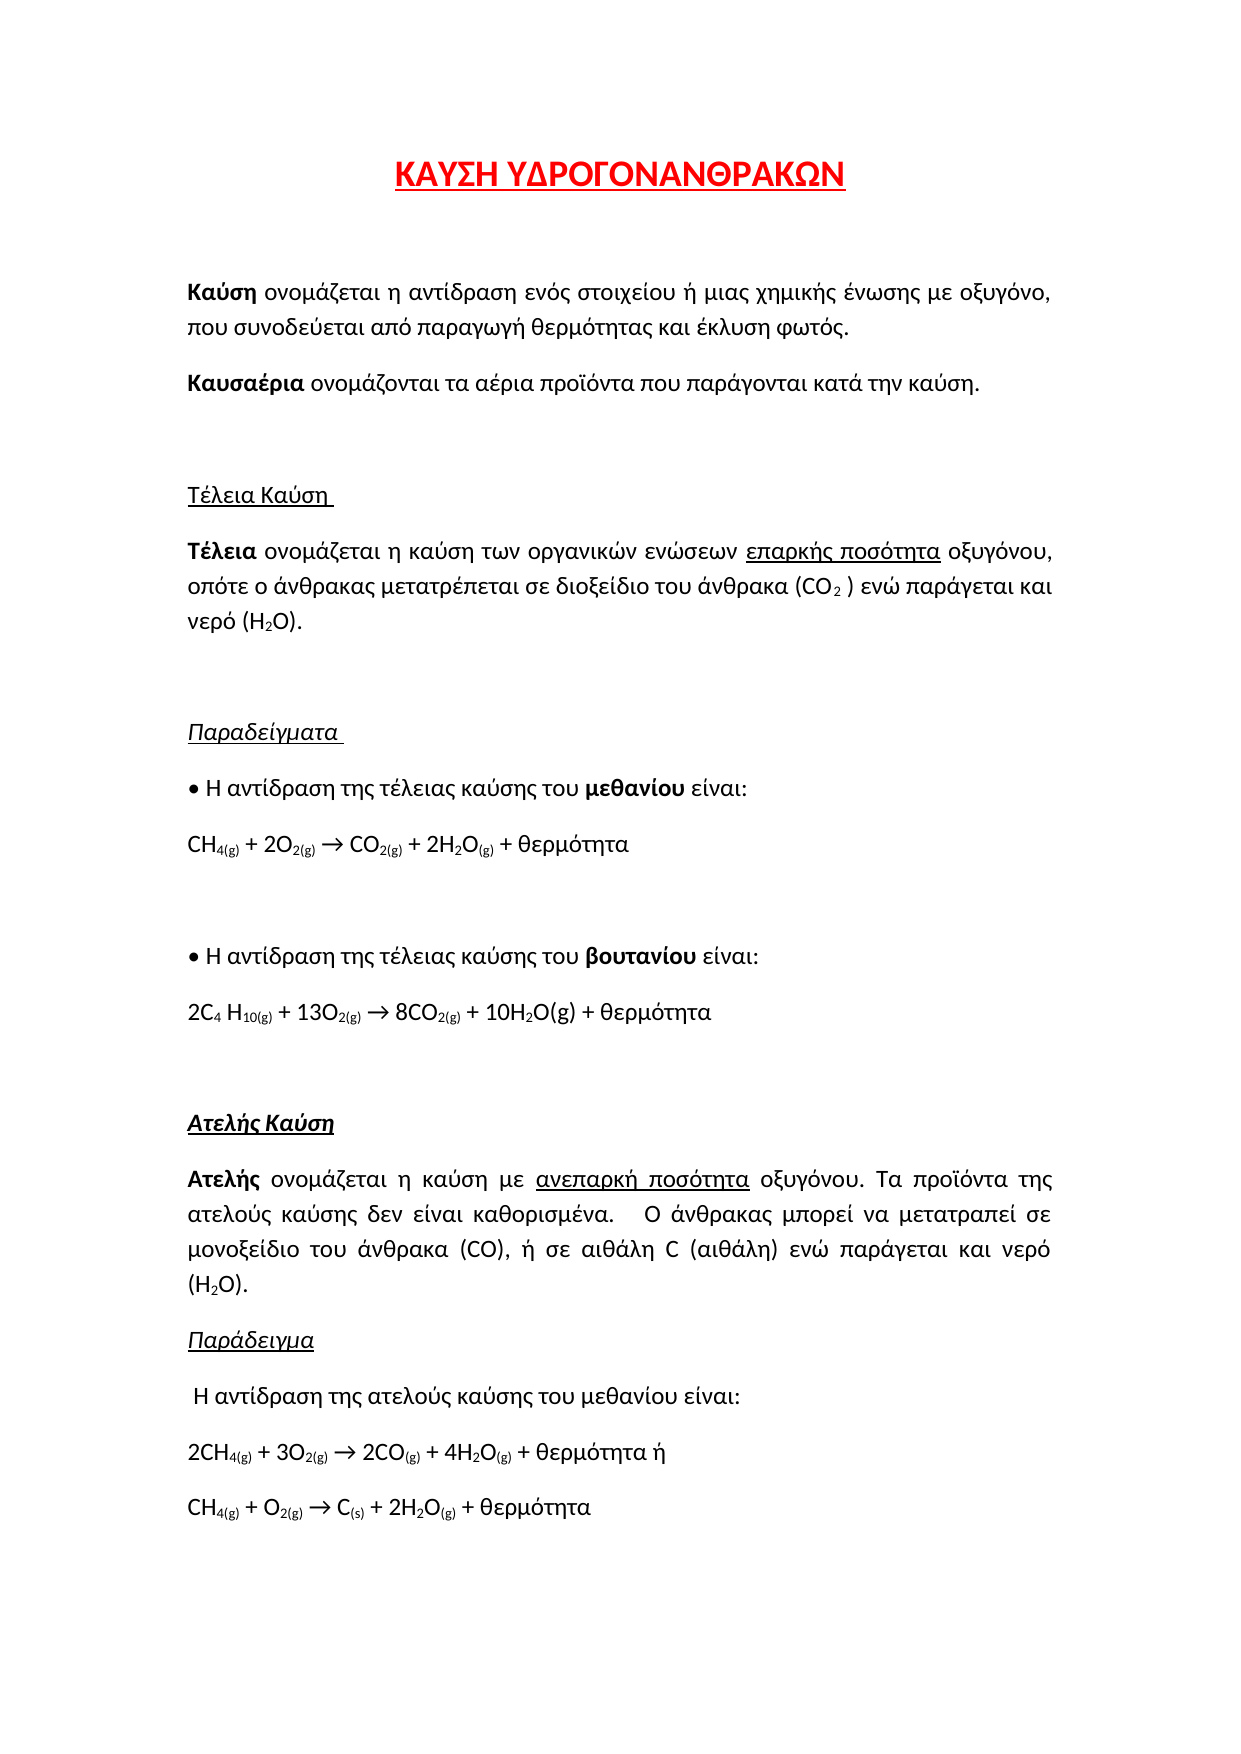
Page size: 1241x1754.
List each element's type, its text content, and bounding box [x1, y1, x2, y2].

text • Η αντίδραση της τέλειας καύσης του μεθανίου είναι: [187, 772, 1053, 803]
text Ατελής ονομάζεται η καύση με ανεπαρκή ποσότητα οξυγόνου. Τα προϊόντα της ατελούς καύσης δεν είναι καθορισμένα. Ο άνθρακας μπορεί να μετατραπεί σε μονοξείδιο του άνθρακα (CO), ή σε αιθάλη C (αιθάλη) ενώ παράγεται και νερό (Η2Ο). [187, 1163, 1053, 1299]
text Τέλεια ονομάζεται η καύση των οργανικών ενώσεων επαρκής ποσότητα οξυγόνου, οπότε ο άνθρακας μετατρέπεται σε διοξείδιο του άνθρακα (CΟ2 ) ενώ παράγεται και νερό (Η2Ο). [187, 535, 1053, 635]
text Τέλεια Καύση [187, 479, 1053, 509]
text CH4(g) + Ο2(g) → C(s) + 2Η2Ο(g) + θερμότητα [187, 1492, 1053, 1522]
text CH4(g) + 2Ο2(g) → CΟ2(g) + 2Η2Ο(g) + θερμότητα [187, 828, 1053, 859]
text Παράδειγμα [187, 1324, 1053, 1354]
text 2CH4(g) + 3Ο2(g) → 2CO(g) + 4Η2Ο(g) + θερμότητα ή [187, 1436, 1053, 1466]
text 2C4 H10(g) + 13Ο2(g) → 8CΟ2(g) + 10Η2Ο(g) + θερμότητα [187, 996, 1053, 1026]
text Καυσαέρια ονομάζονται τα αέρια προϊόντα που παράγονται κατά την καύση. [187, 367, 1053, 398]
text Παραδείγματα [187, 717, 1053, 747]
text Καύση ονομάζεται η αντίδραση ενός στοιχείου ή μιας χημικής ένωσης με οξυγόνο, που συνοδεύεται από παραγωγή θερμότητας και έκλυση φωτός. [187, 277, 1053, 342]
text Ατελής Καύση [187, 1107, 1053, 1138]
text Η αντίδραση της ατελούς καύσης του μεθανίου είναι: [187, 1380, 1053, 1410]
text ΚΑΥΣΗ ΥΔΡΟΓΟΝΑΝΘΡΑΚΩΝ [187, 150, 1053, 196]
text • Η αντίδραση της τέλειας καύσης του βουτανίου είναι: [187, 940, 1053, 970]
